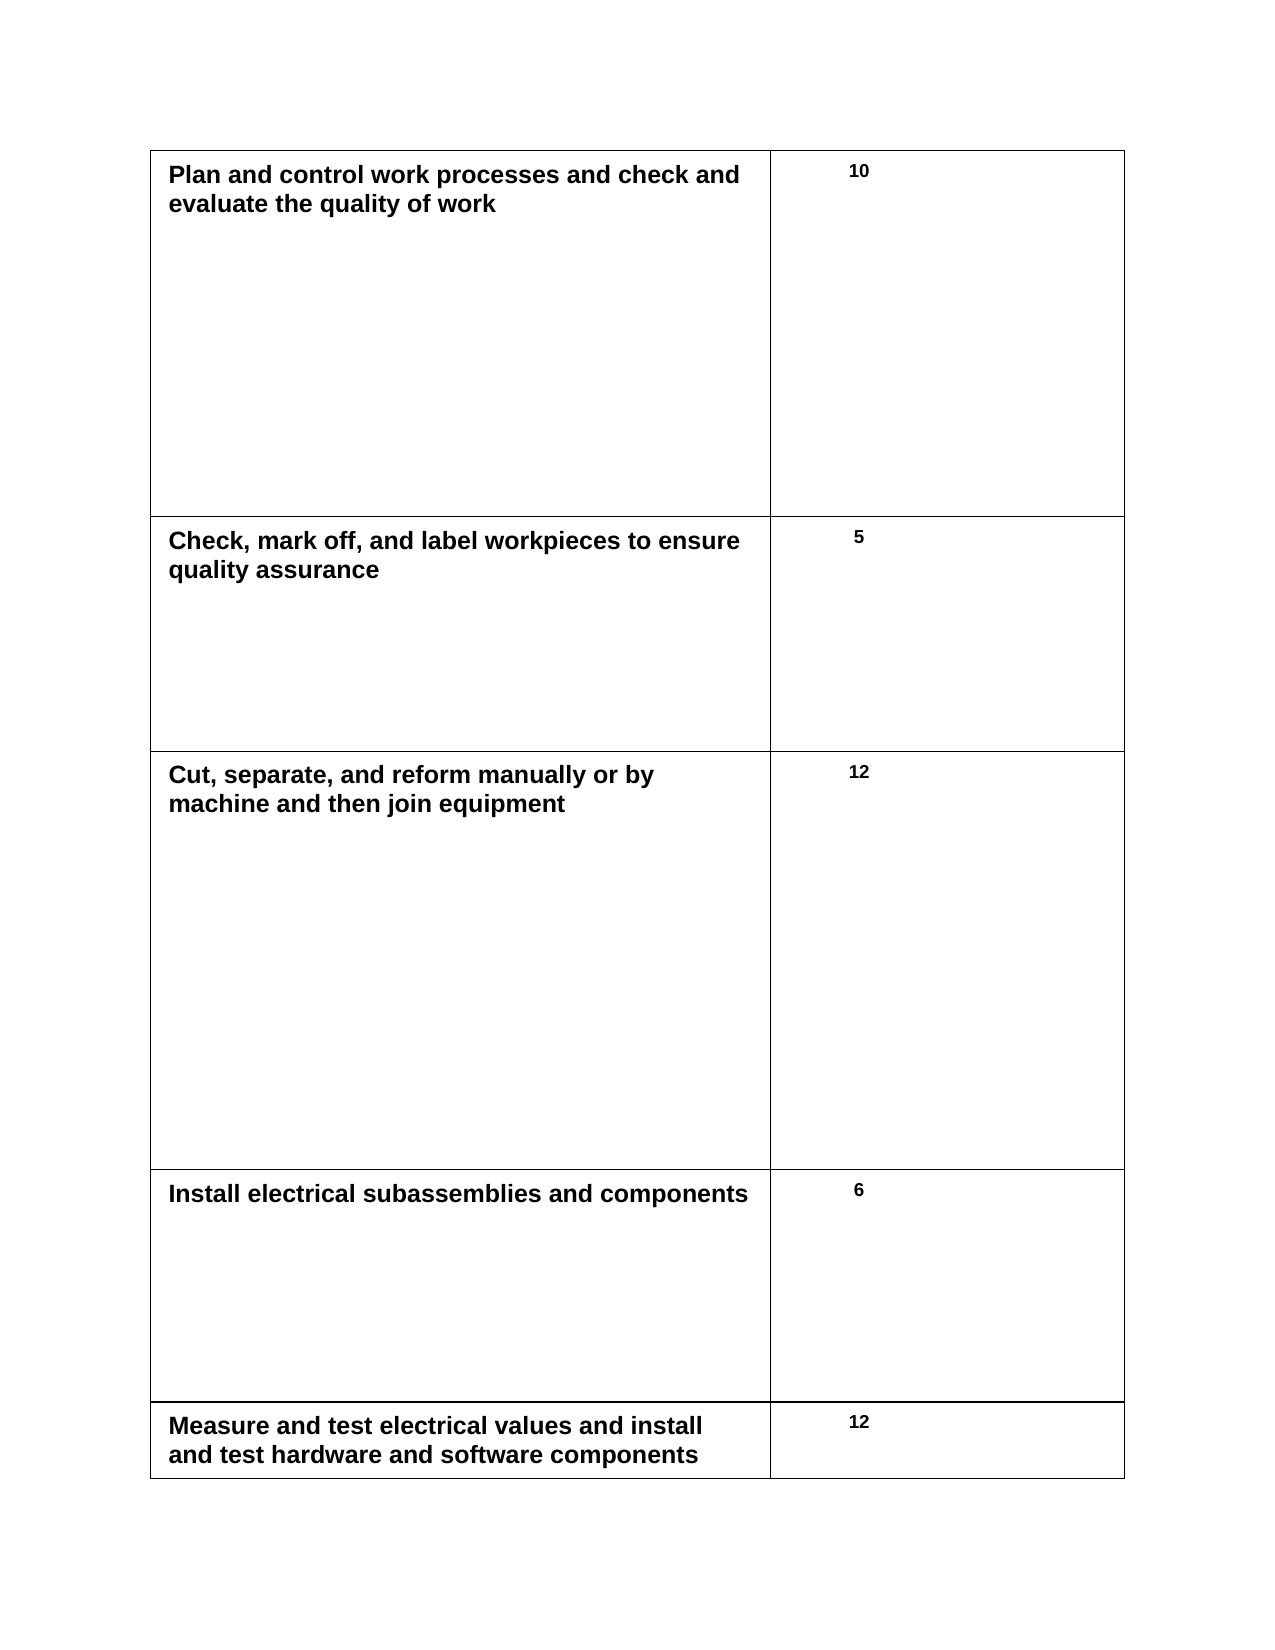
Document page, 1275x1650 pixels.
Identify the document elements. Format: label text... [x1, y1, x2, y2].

table_cell [948, 752, 1124, 1169]
table_cell 5 [771, 517, 947, 751]
table_cell [948, 1403, 1124, 1478]
table_cell 10 [771, 151, 947, 516]
table_cell Plan and control work processes and check and evaluate the quality of work Stipulate stages of work in accordance with functional, technical production and business criteria (Core) Stipulate and secure work processes in accordance with organizational and information criteria (Core) Plan work in a team, assign tasks (Core) Plan and set up the workplace (Core) Request and provide materials, tools and equipment in an order-related manner (Core) Prepare processing machines for the work process (Core) Calibrate tools, machine tools, testing and measuring equipment and technical equipment ready for operational use, check and maintain such tools and equipment and initiate measures for the rectification of errors (Core) Monitor, evaluate and check own work and work done by others (Core) Document materials, spare parts, work time, and technical checks (Core) Observe standards and specifications for quality assurance of the products and secure quality in completing the order according due consideration to upstream and downstream divisions (Core) [151, 151, 770, 516]
table_cell 12 [771, 752, 947, 1169]
table_cell 12 [771, 1403, 947, 1478]
table_cell [948, 1170, 1124, 1401]
table_cell Cut, separate, and reform manually or by machine and then join equipment Select and use measuring instruments for the measurement and checking of lengths, angles, and areas (Core) Saw sheet metals, boards, and metal and plastic profiles as marked out (Core) File and chamfer areas and forms on workpieces flat, angled, and parallel to measure (Core) Create and deburr drill holes (Core) Create internal and external screw threads (Core) Process workpieces by turning (Optional) Process workpieces by milling (Optional) Cut metal and acrylic sheets profiles as marked out (Core) Select and install fasteners according to torque specifications (Core) Install dowels and pins (Optional) Join pipe connections (Core) Weld, cut, deburr, and thread metal pipes (Optional) [151, 752, 770, 1169]
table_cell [151, 1403, 770, 1478]
table_cell 6 [771, 1170, 947, 1401]
table_cell Install electrical subassemblies and components Assemble, connect, and wire electrical components, housings, and circuit unit combinations (Core) Select, install, connect, and label components for electrical auxiliary and circuit units (Core) Install, label components for open and closed loop control, measure, test, and debug (Core) Select, prepare, lay, and connect cables according to electrical load, routing, and purpose (Optional) Wire up sub-assemblies and devices using various methods according to documentation and prints (Core) Correct errors and document changes to electrical prints (Optional) [151, 1170, 770, 1401]
table_cell Check, mark off, and label workpieces to ensure quality assurance Measure lengths, observe tolerances, and check matching (Core) Check areas for evenness, angularity, and precision of form and evaluate the quality of surface areas (Core) Monitor form of surface areas and characteristics of joining surfaces in accordance with technical requirements (Core) Mark off and label workpieces (Core) Measure angles and check using angle gauges (Core) [151, 517, 770, 751]
table_cell [948, 151, 1124, 516]
table_cell [948, 517, 1124, 751]
